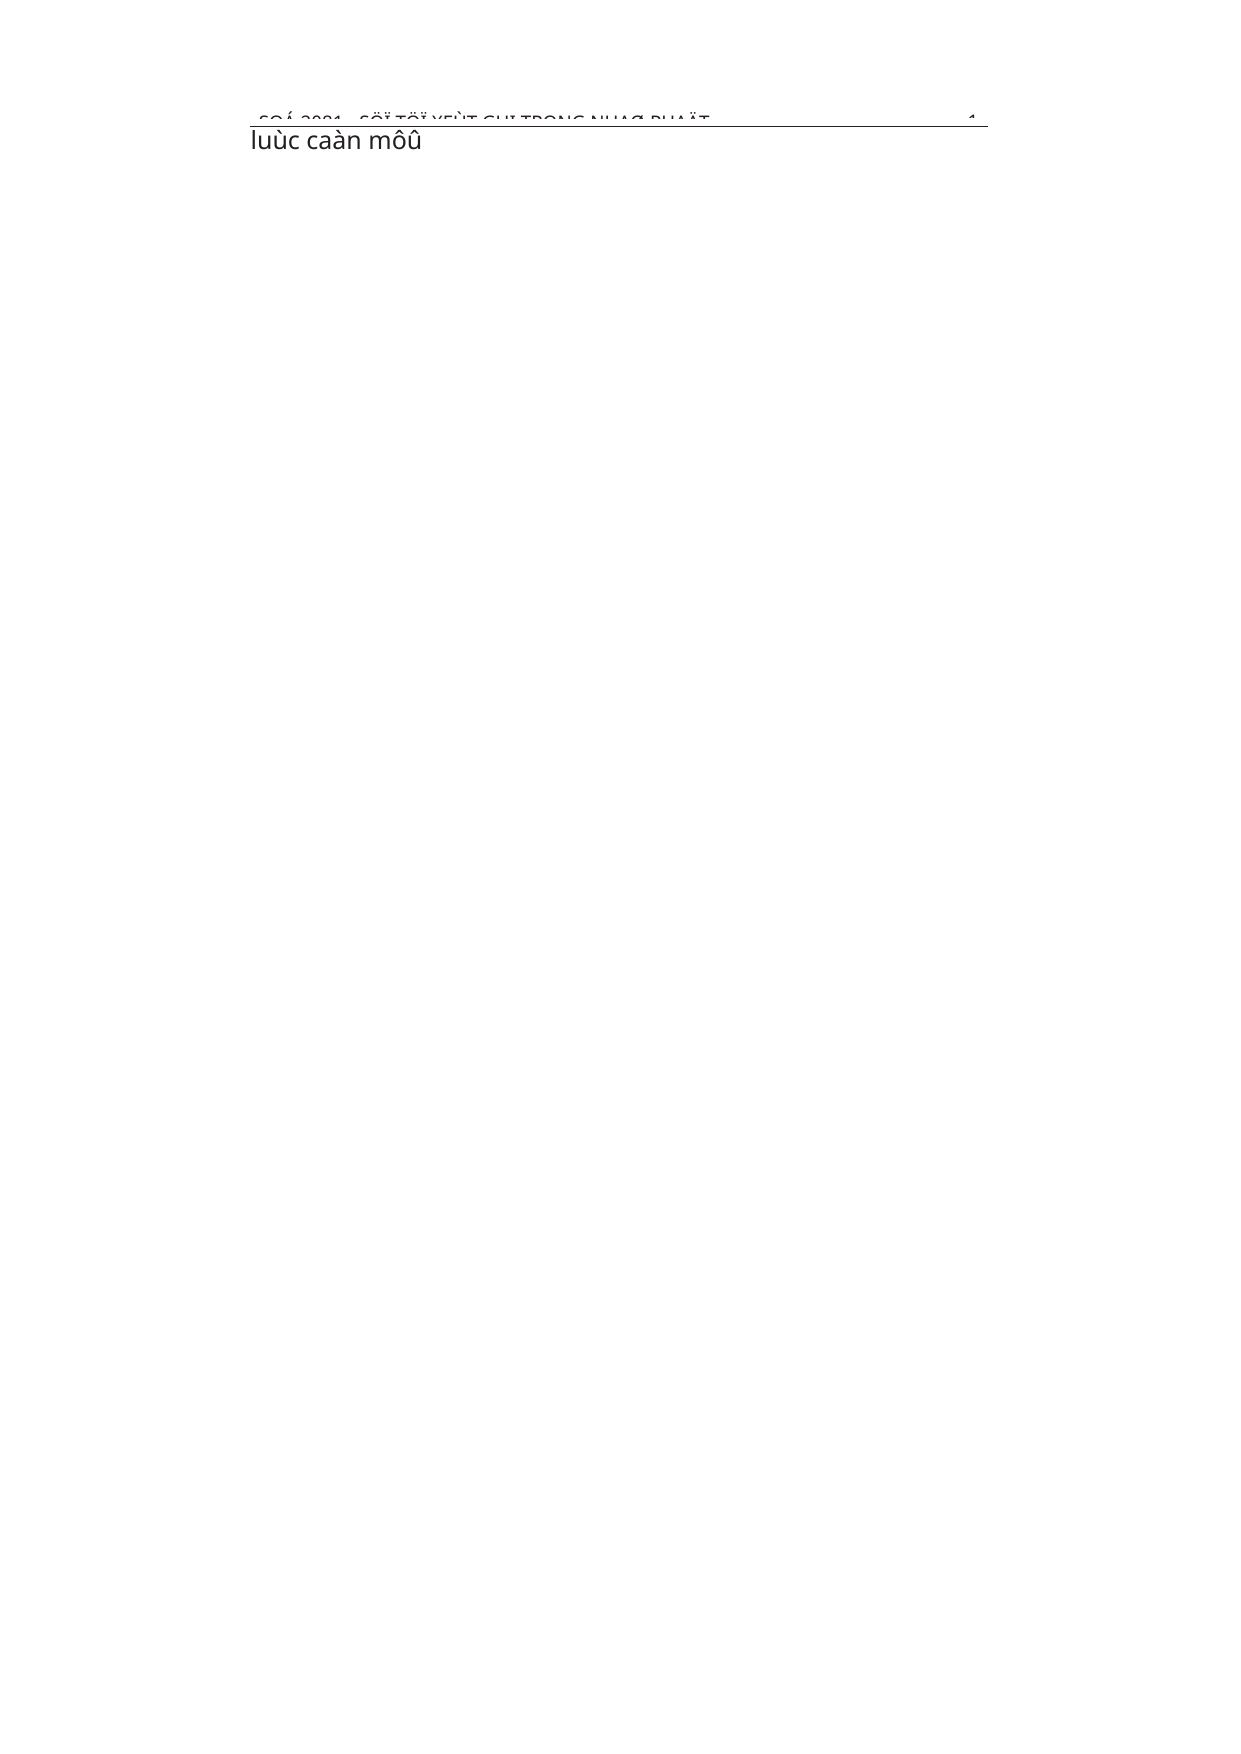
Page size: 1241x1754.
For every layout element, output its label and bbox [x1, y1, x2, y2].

text [250, 125, 990, 156]
